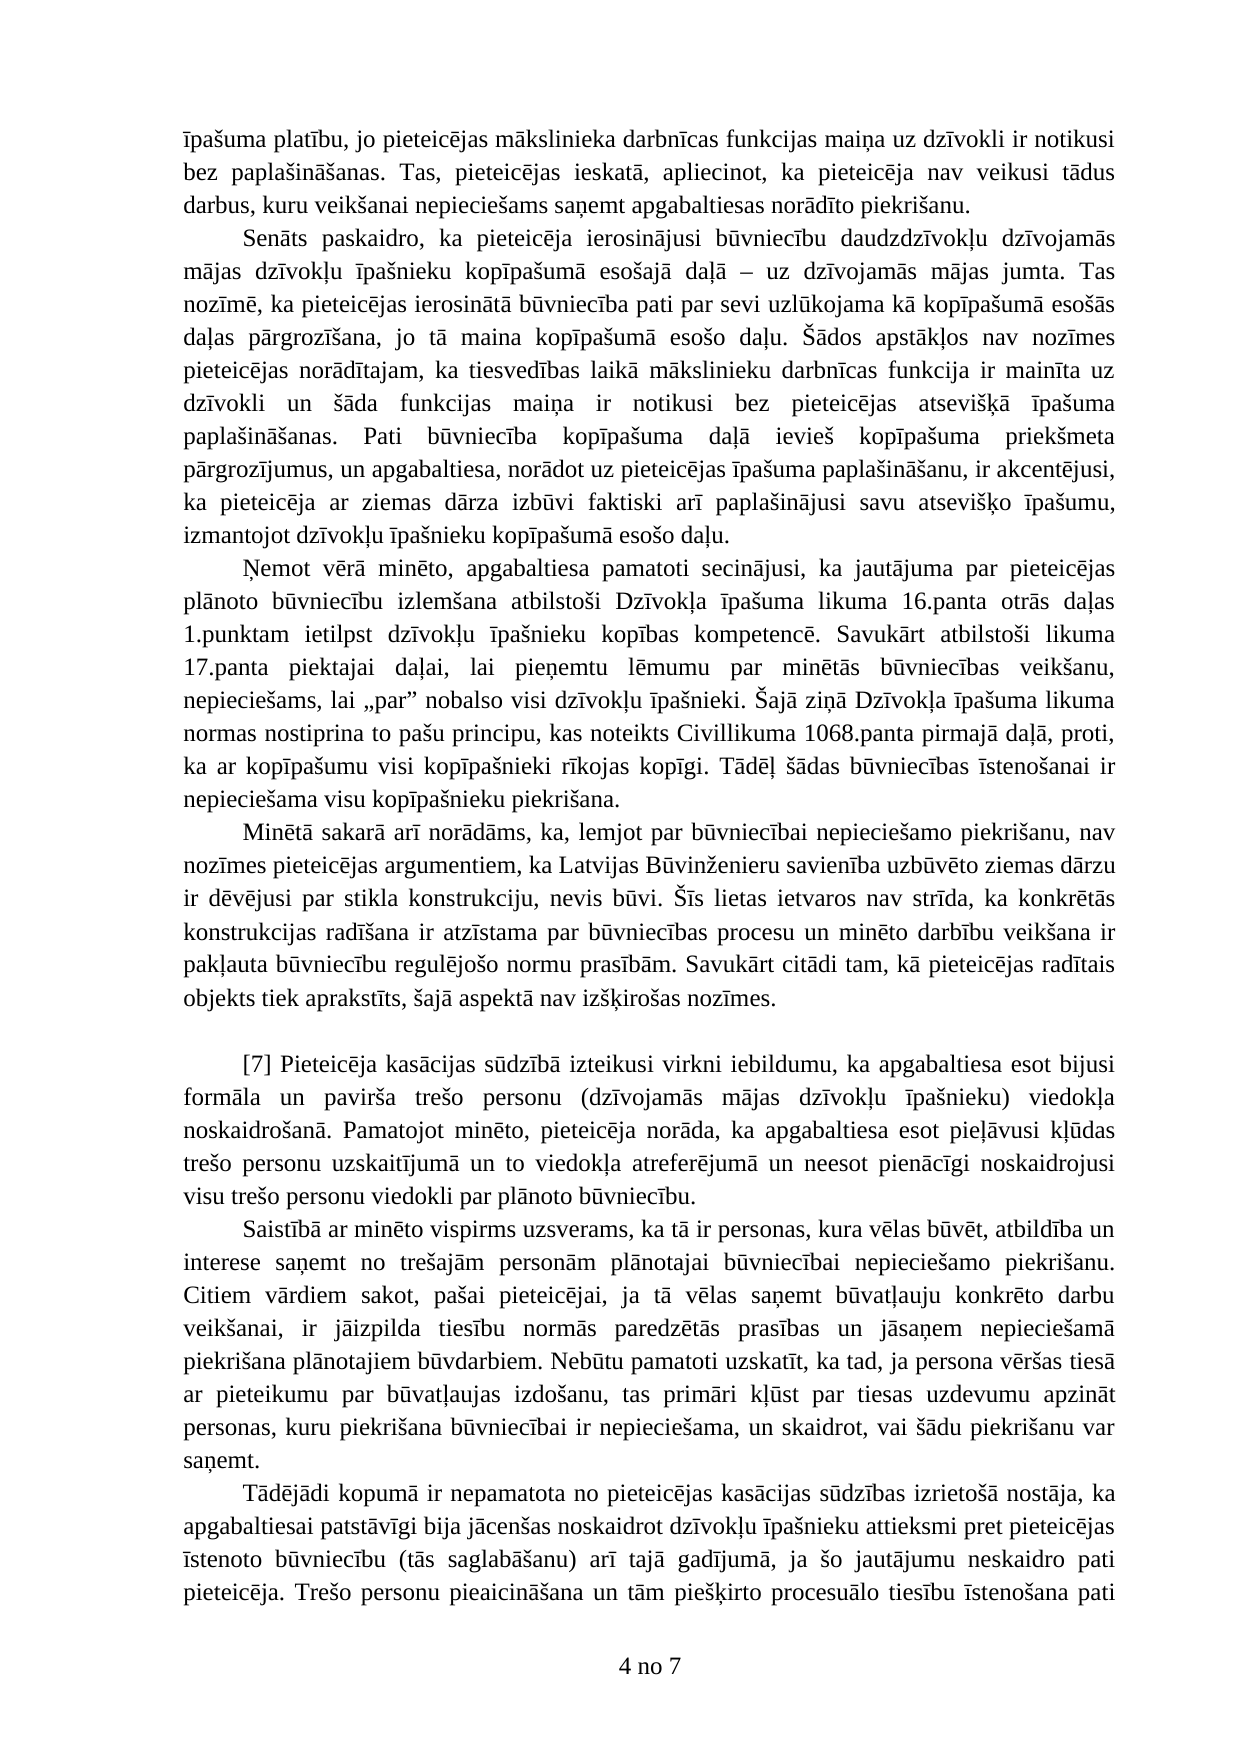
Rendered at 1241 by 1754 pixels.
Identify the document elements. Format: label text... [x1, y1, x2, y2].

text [183, 124, 1116, 219]
text Ņemot vērā minēto, apgabaltiesa pamatoti secinājusi, ka jautājuma par pieteicējas plānoto būvniecību izlemšana atbilstoši Dzīvokļa īpašuma likuma 16.panta otrās daļas 1.punktam ietilpst dzīvokļu īpašnieku kopības kompetencē. Savukārt atbilstoši likuma 17.panta piektajai daļai, lai pieņemtu lēmumu par minētās būvniecības veikšanu, nepieciešams, lai „par” nobalso visi dzīvokļu īpašnieki. Šajā ziņā Dzīvokļa īpašuma likuma normas nostiprina to pašu principu, kas noteikts Civillikuma 1068.panta pirmajā daļā, proti, ka ar kopīpašumu visi kopīpašnieki rīkojas kopīgi. Tādēļ šādas būvniecības īstenošanai ir nepieciešama visu kopīpašnieku piekrišana. [183, 553, 1116, 813]
text Minētā sakarā arī norādāms, ka, lemjot par būvniecībai nepieciešamo piekrišanu, nav nozīmes pieteicējas argumentiem, ka Latvijas Būvinženieru savienība uzbūvēto ziemas dārzu ir dēvējusi par stikla konstrukciju, nevis būvi. Šīs lietas ietvaros nav strīda, ka konkrētās konstrukcijas radīšana ir atzīstama par būvniecības procesu un minēto darbību veikšana ir pakļauta būvniecību regulējošo normu prasībām. Savukārt citādi tam, kā pieteicējas radītais objekts tiek aprakstīts, šajā aspektā nav izšķirošas nozīmes. [183, 817, 1116, 1011]
text [7] Pieteicēja kasācijas sūdzībā izteikusi virkni iebildumu, ka apgabaltiesa esot bijusi formāla un pavirša trešo personu (dzīvojamās mājas dzīvokļu īpašnieku) viedokļa noskaidrošanā. Pamatojot minēto, pieteicēja norāda, ka apgabaltiesa esot pieļāvusi kļūdas trešo personu uzskaitījumā un to viedokļa atreferējumā un neesot pienācīgi noskaidrojusi visu trešo personu viedokli par plānoto būvniecību. [183, 1049, 1116, 1209]
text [183, 1478, 1116, 1606]
text Saistībā ar minēto vispirms uzsverams, ka tā ir personas, kura vēlas būvēt, atbildība un interese saņemt no trešajām personām plānotajai būvniecībai nepieciešamo piekrišanu. Citiem vārdiem sakot, pašai pieteicējai, ja tā vēlas saņemt būvatļauju konkrēto darbu veikšanai, ir jāizpilda tiesību normās paredzētās prasības un jāsaņem nepieciešamā piekrišana plānotajiem būvdarbiem. Nebūtu pamatoti uzskatīt, ka tad, ja persona vēršas tiesā ar pieteikumu par būvatļaujas izdošanu, tas primāri kļūst par tiesas uzdevumu apzināt personas, kuru piekrišana būvniecībai ir nepieciešama, un skaidrot, vai šādu piekrišanu var saņemt. [183, 1214, 1116, 1474]
text Senāts paskaidro, ka pieteicēja ierosinājusi būvniecību daudzdzīvokļu dzīvojamās mājas dzīvokļu īpašnieku kopīpašumā esošajā daļā – uz dzīvojamās mājas jumta. Tas nozīmē, ka pieteicējas ierosinātā būvniecība pati par sevi uzlūkojama kā kopīpašumā esošās daļas pārgrozīšana, jo tā maina kopīpašumā esošo daļu. Šādos apstākļos nav nozīmes pieteicējas norādītajam, ka tiesvedības laikā mākslinieku darbnīcas funkcija ir mainīta uz dzīvokli un šāda funkcijas maiņa ir notikusi bez pieteicējas atsevišķā īpašuma paplašināšanas. Pati būvniecība kopīpašuma daļā ievieš kopīpašuma priekšmeta pārgrozījumus, un apgabaltiesa, norādot uz pieteicējas īpašuma paplašināšanu, ir akcentējusi, ka pieteicēja ar ziemas dārza izbūvi faktiski arī paplašinājusi savu atsevišķo īpašumu, izmantojot dzīvokļu īpašnieku kopīpašumā esošo daļu. [183, 223, 1116, 549]
